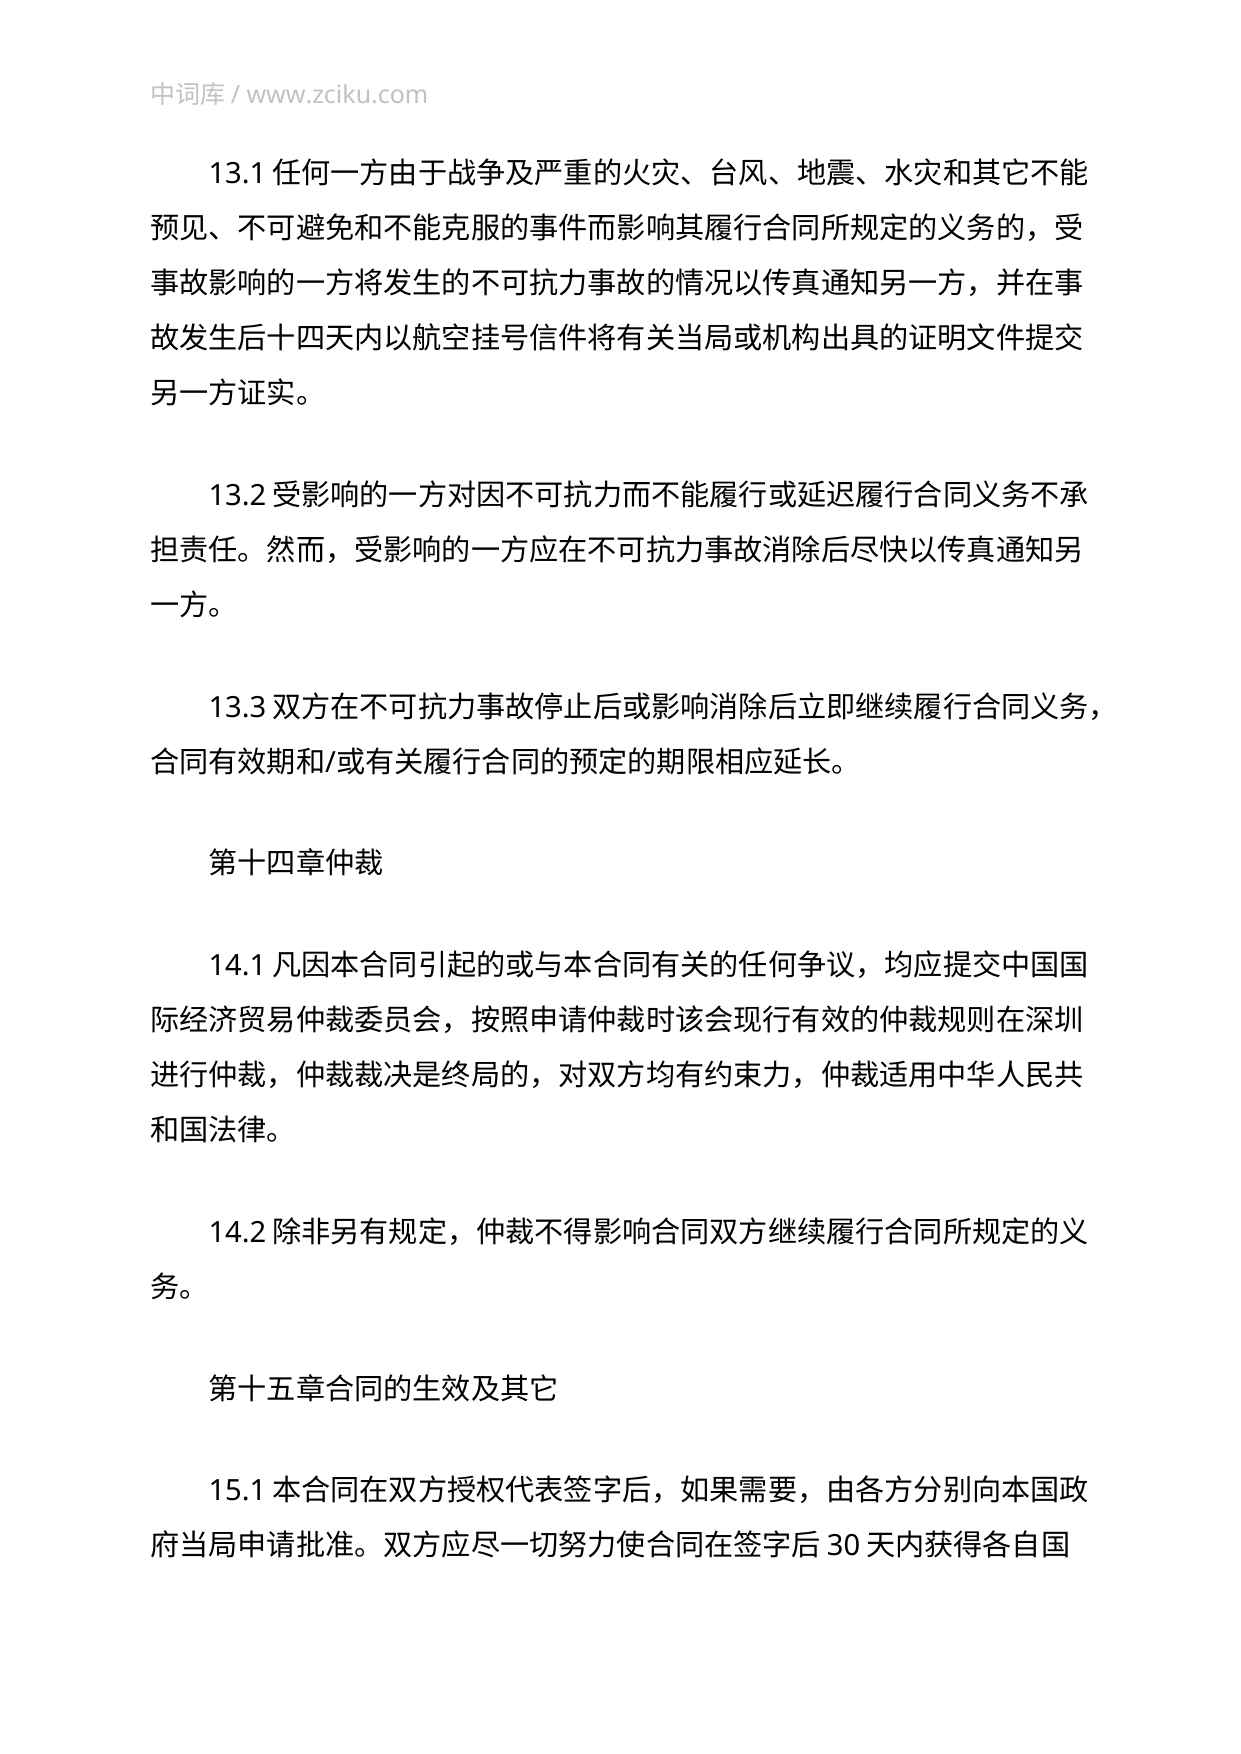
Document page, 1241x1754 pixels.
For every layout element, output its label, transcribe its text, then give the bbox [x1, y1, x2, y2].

text 14.2除非另有规定，仲裁不得影响合同双方继续履行合同所规定的义务。 [150, 1208, 1090, 1306]
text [150, 1467, 1090, 1564]
text 13.2受影响的一方对因不可抗力而不能履行或延迟履行合同义务不承担责任。然而，受影响的一方应在不可抗力事故消除后尽快以传真通知另一方。 [150, 471, 1090, 624]
text 14.1凡因本合同引起的或与本合同有关的任何争议，均应提交中国国际经济贸易仲裁委员会，按照申请仲裁时该会现行有效的仲裁规则在深圳进行仲裁，仲裁裁决是终局的，对双方均有约束力，仲裁适用中华人民共和国法律。 [150, 942, 1090, 1149]
text 第十四章仲裁 [150, 840, 1090, 882]
text 13.3双方在不可抗力事故停止后或影响消除后立即继续履行合同义务，合同有效期和/或有关履行合同的预定的期限相应延长。 [150, 683, 1090, 781]
text 13.1任何一方由于战争及严重的火灾、台风、地震、水灾和其它不能预见、不可避免和不能克服的事件而影响其履行合同所规定的义务的，受事故影响的一方将发生的不可抗力事故的情况以传真通知另一方，并在事故发生后十四天内以航空挂号信件将有关当局或机构出具的证明文件提交另一方证实。 [150, 150, 1090, 412]
text 第十五章合同的生效及其它 [150, 1365, 1090, 1407]
